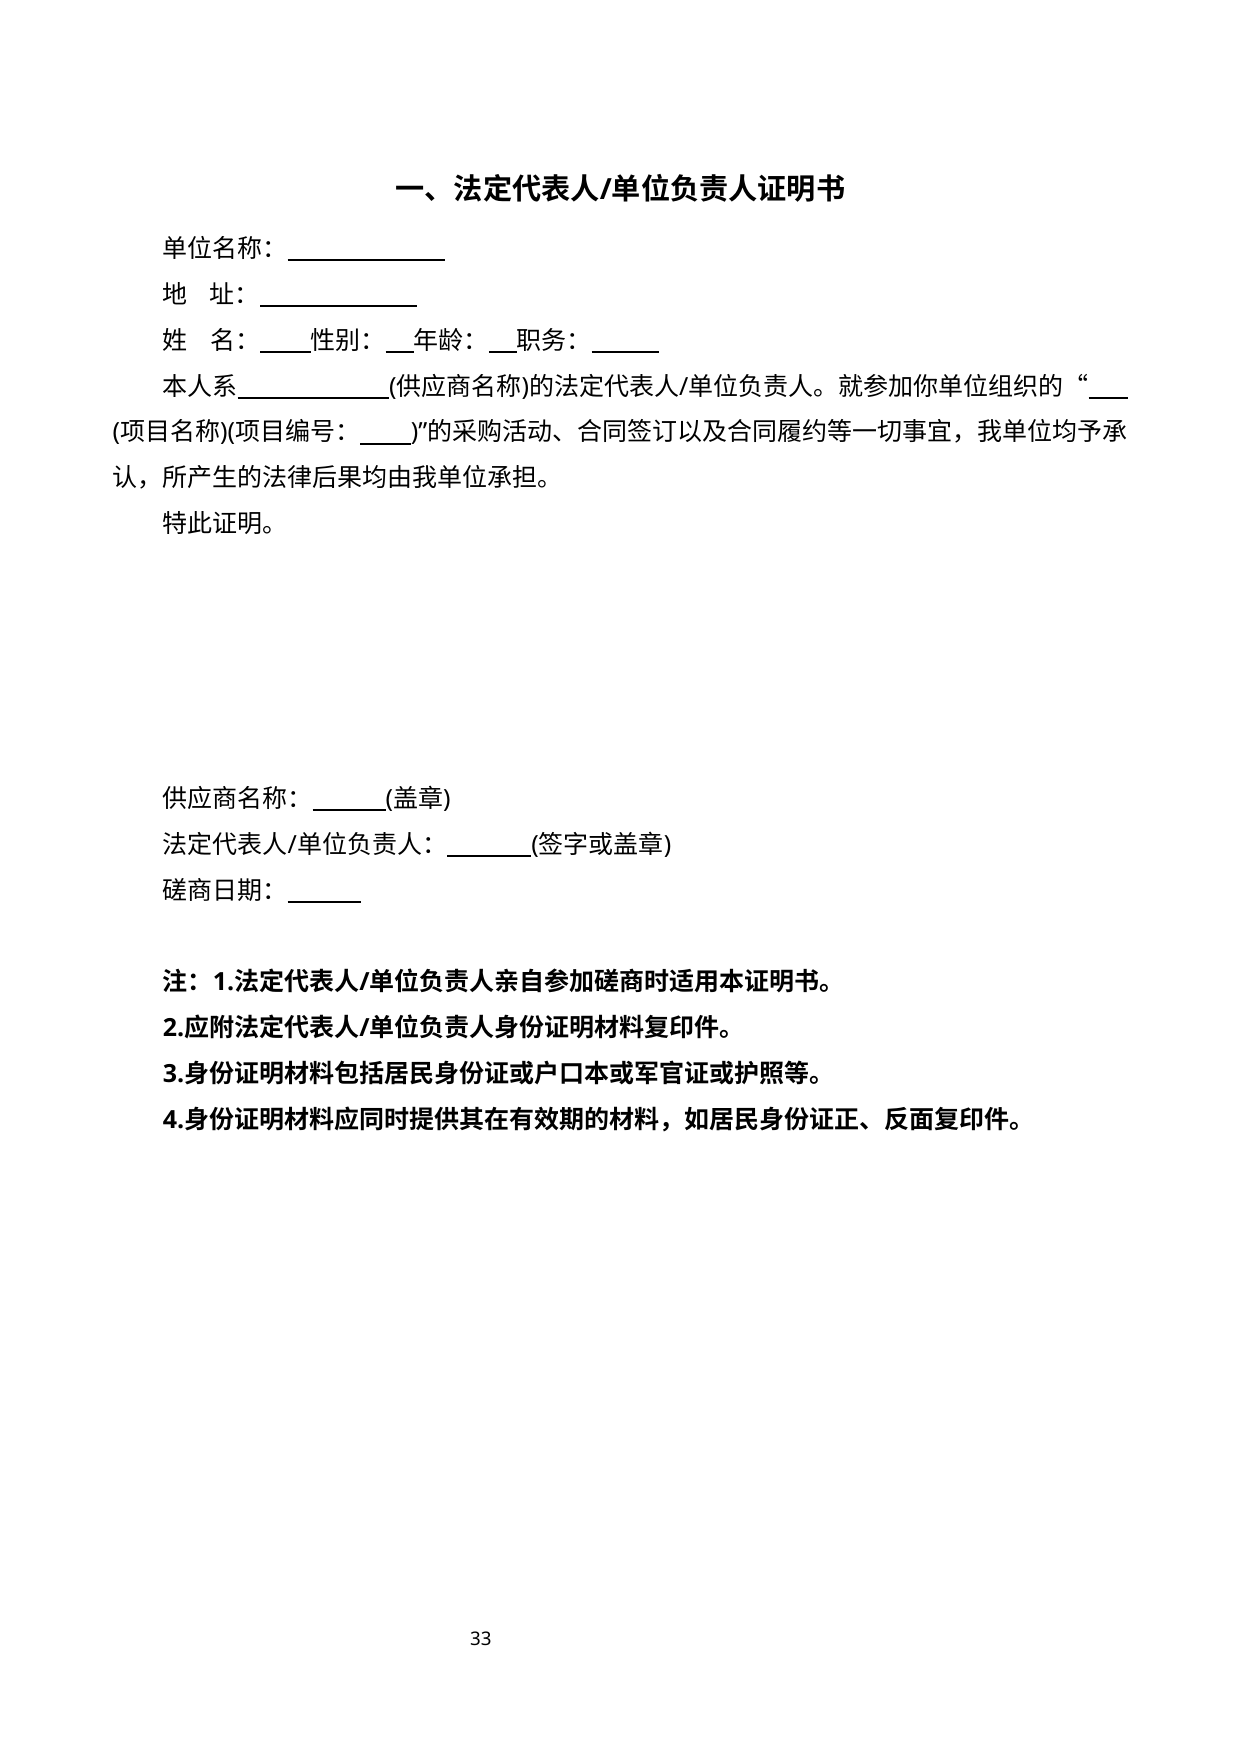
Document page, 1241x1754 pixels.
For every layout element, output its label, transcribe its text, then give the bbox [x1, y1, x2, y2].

text 姓 名： 性别： 年龄： 职务： [112, 312, 1128, 358]
text 2.应附法定代表人/单位负责人身份证明材料复印件。 [112, 1000, 1128, 1046]
text 注：1.法定代表人/单位负责人亲自参加磋商时适用本证明书。 [112, 954, 1128, 1000]
text 单位名称： [112, 221, 1128, 267]
text 本人系 (供应商名称)的法定代表人/单位负责人。就参加你单位组织的“ (项目名称)(项目编号： )”的采购活动、合同签订以及合同履约等一切事宜，我单位均予承认，所产生的法律后果均由我单位承担。 [112, 358, 1128, 496]
text 3.身份证明材料包括居民身份证或户口本或军官证或护照等。 [112, 1046, 1128, 1092]
text 特此证明。 [112, 496, 1128, 542]
text 法定代表人/单位负责人： (签字或盖章) [112, 817, 1128, 862]
text 磋商日期： [112, 862, 1128, 908]
list 法定代表人/单位负责人证明书 [112, 162, 1128, 208]
text 地 址： [112, 267, 1128, 312]
text 供应商名称： (盖章) [112, 771, 1128, 817]
text 4.身份证明材料应同时提供其在有效期的材料，如居民身份证正、反面复印件。 [112, 1092, 1128, 1137]
